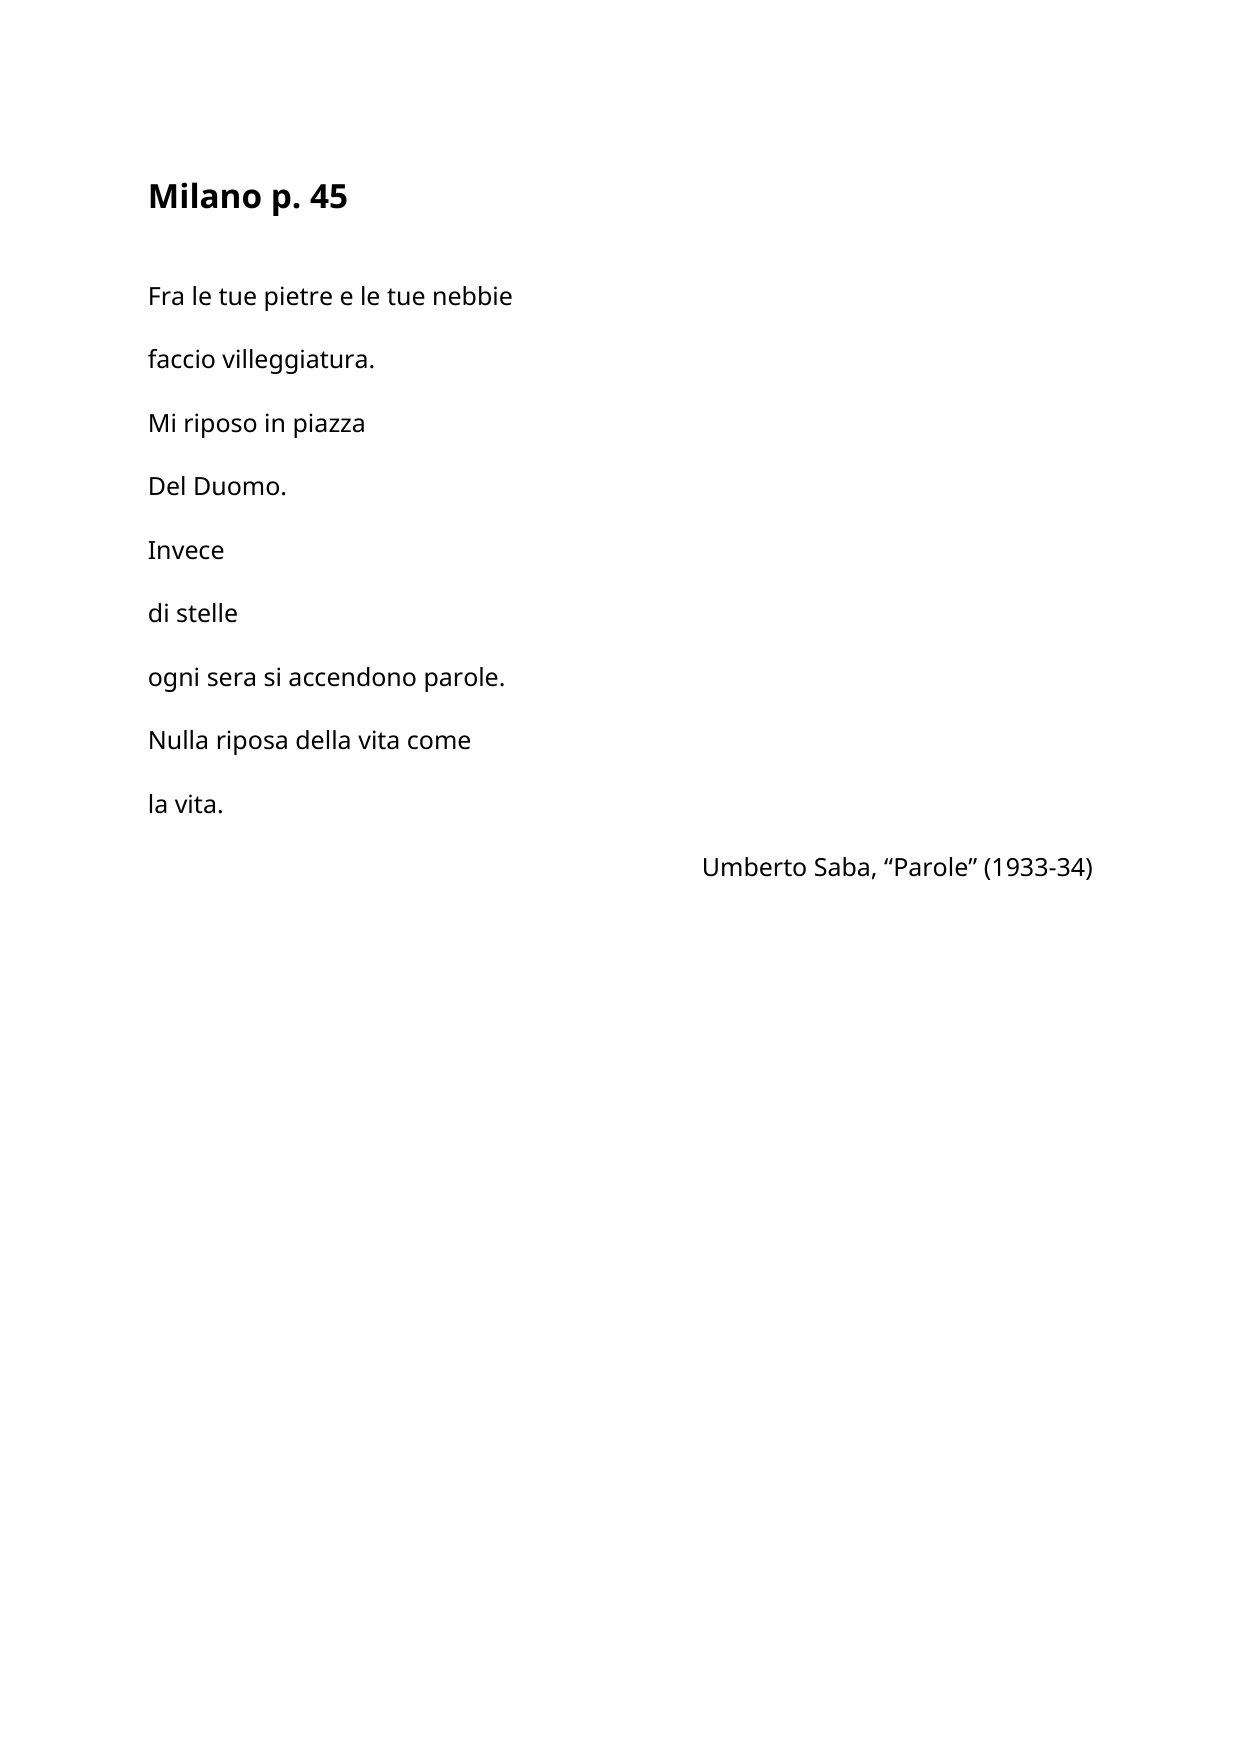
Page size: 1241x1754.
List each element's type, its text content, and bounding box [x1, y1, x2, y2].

list Fra le tue pietre e le tue nebbie [148, 278, 1093, 312]
list Mi riposo in piazza [148, 405, 1093, 439]
list ogni sera si accendono parole. [148, 659, 1093, 693]
list faccio villeggiatura. [148, 342, 1093, 376]
subtitle Milano p. 45 [148, 173, 1093, 218]
list Invece [148, 532, 1093, 566]
list Nulla riposa della vita come [148, 723, 1093, 757]
list la vita. [148, 787, 1093, 821]
list di stelle [148, 596, 1093, 630]
list Del Duomo. [148, 469, 1093, 503]
list Umberto Saba, “Parole” (1933-34) [148, 850, 1093, 884]
